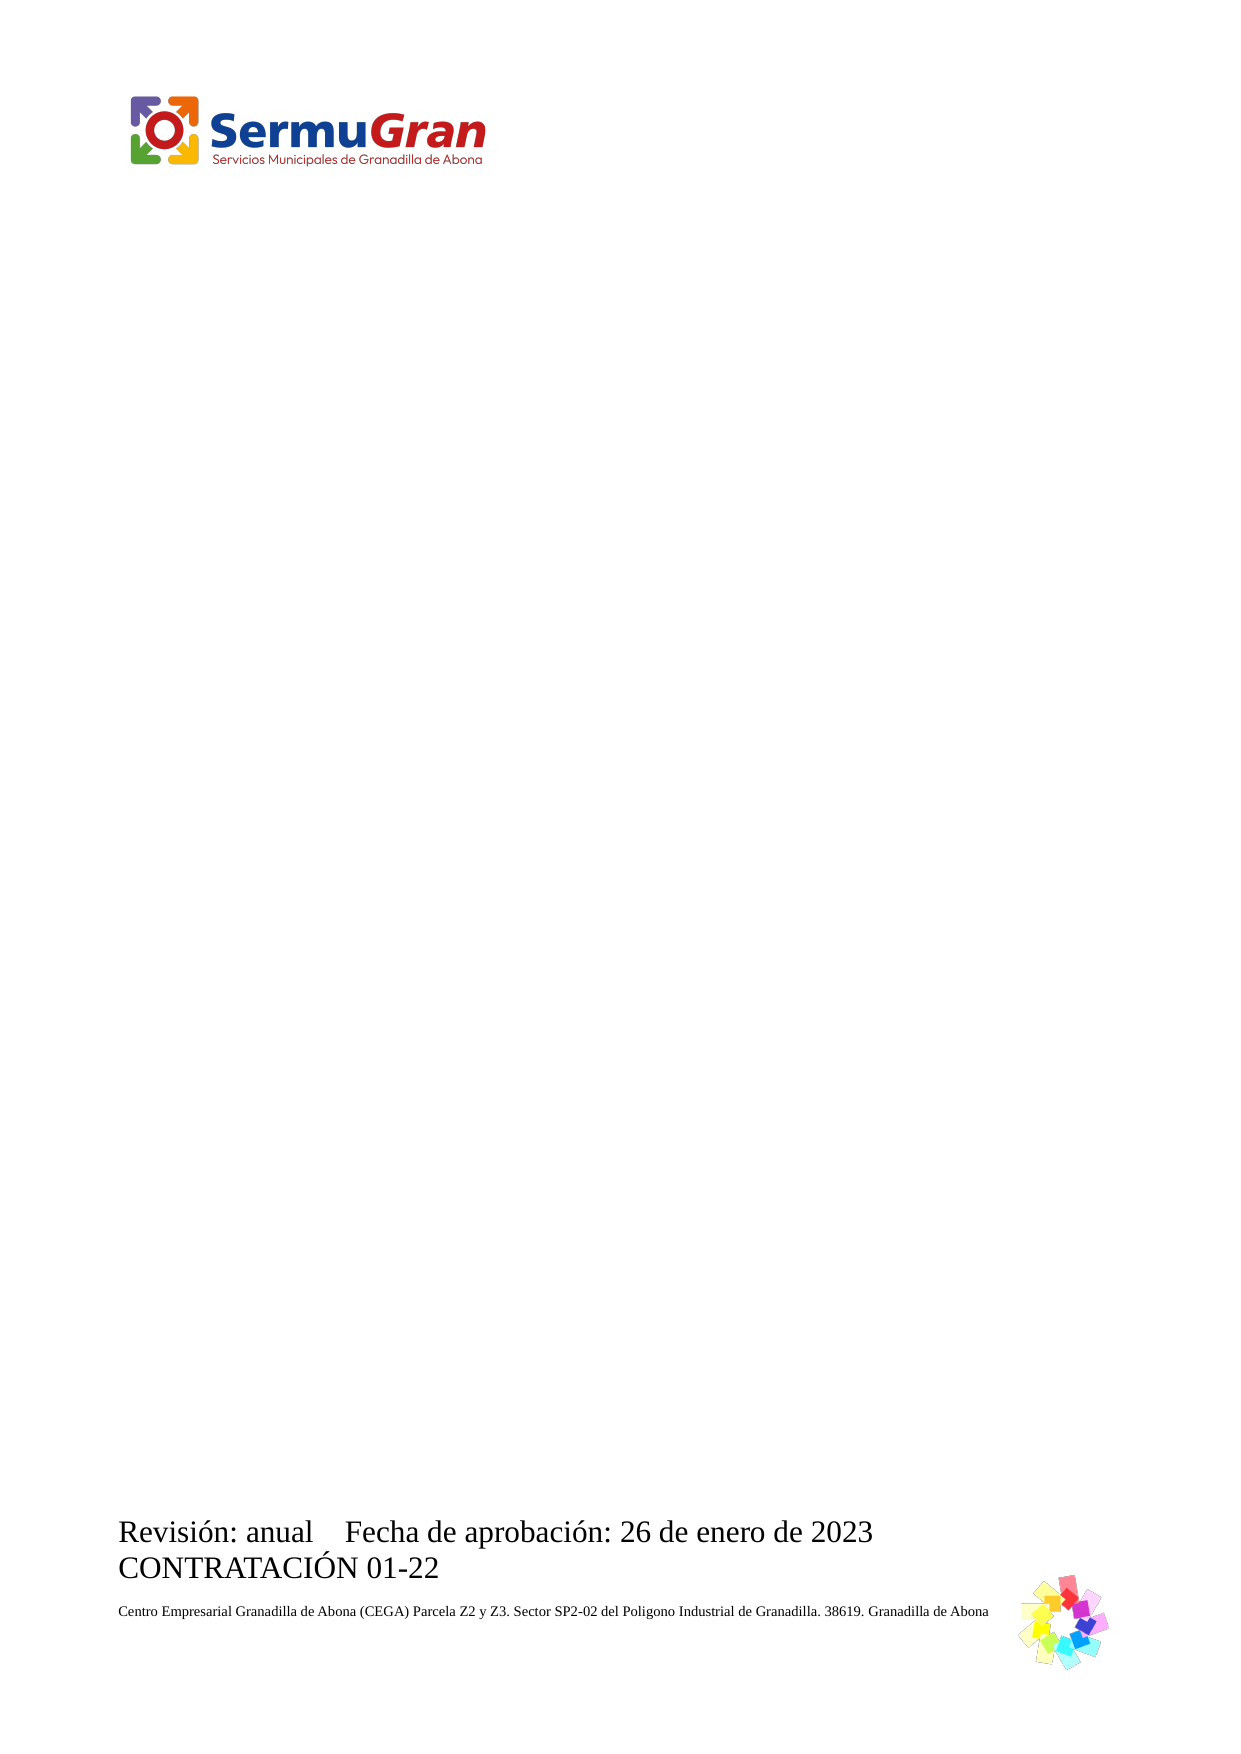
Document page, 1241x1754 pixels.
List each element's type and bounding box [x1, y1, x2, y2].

picture [114, 87, 502, 177]
picture [1018, 1575, 1109, 1670]
